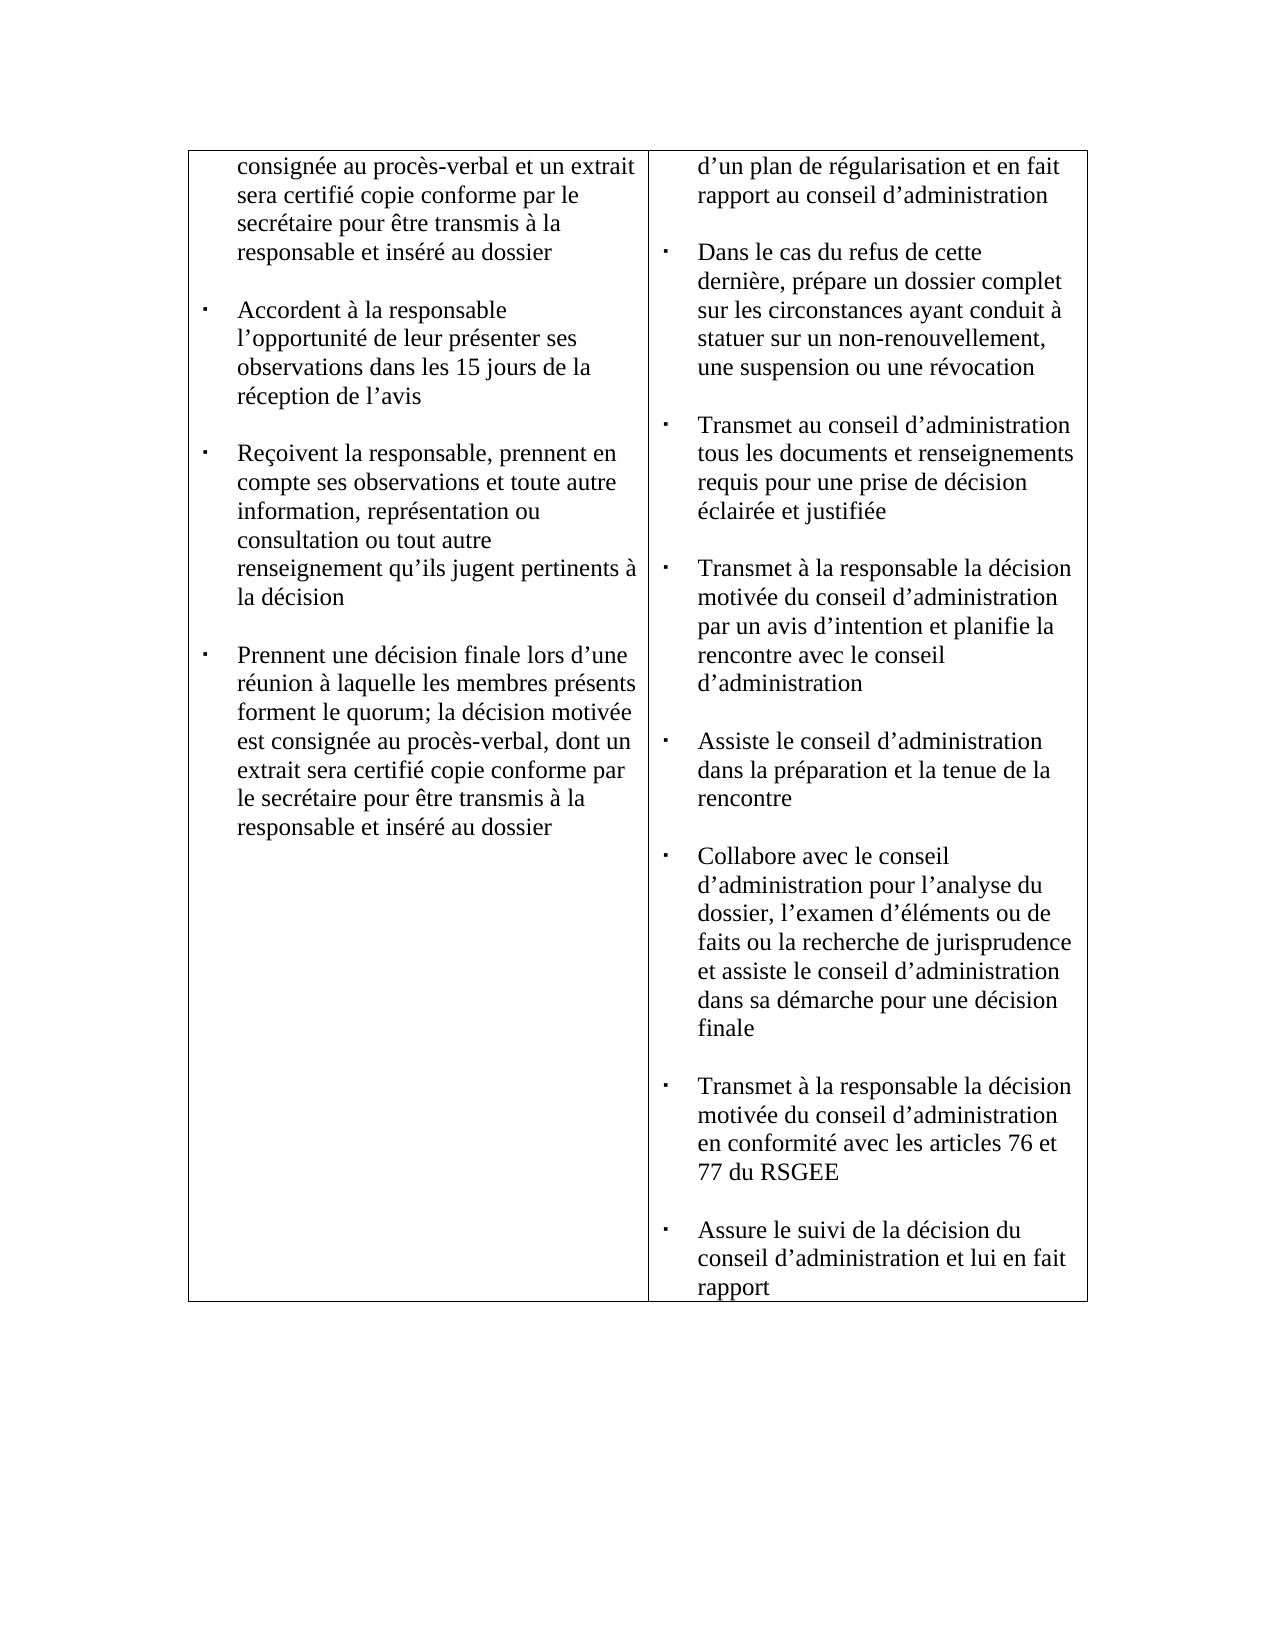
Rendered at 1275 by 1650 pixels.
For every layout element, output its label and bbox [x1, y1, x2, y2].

table_cell [649, 151, 1087, 1301]
table_cell [189, 151, 648, 1301]
